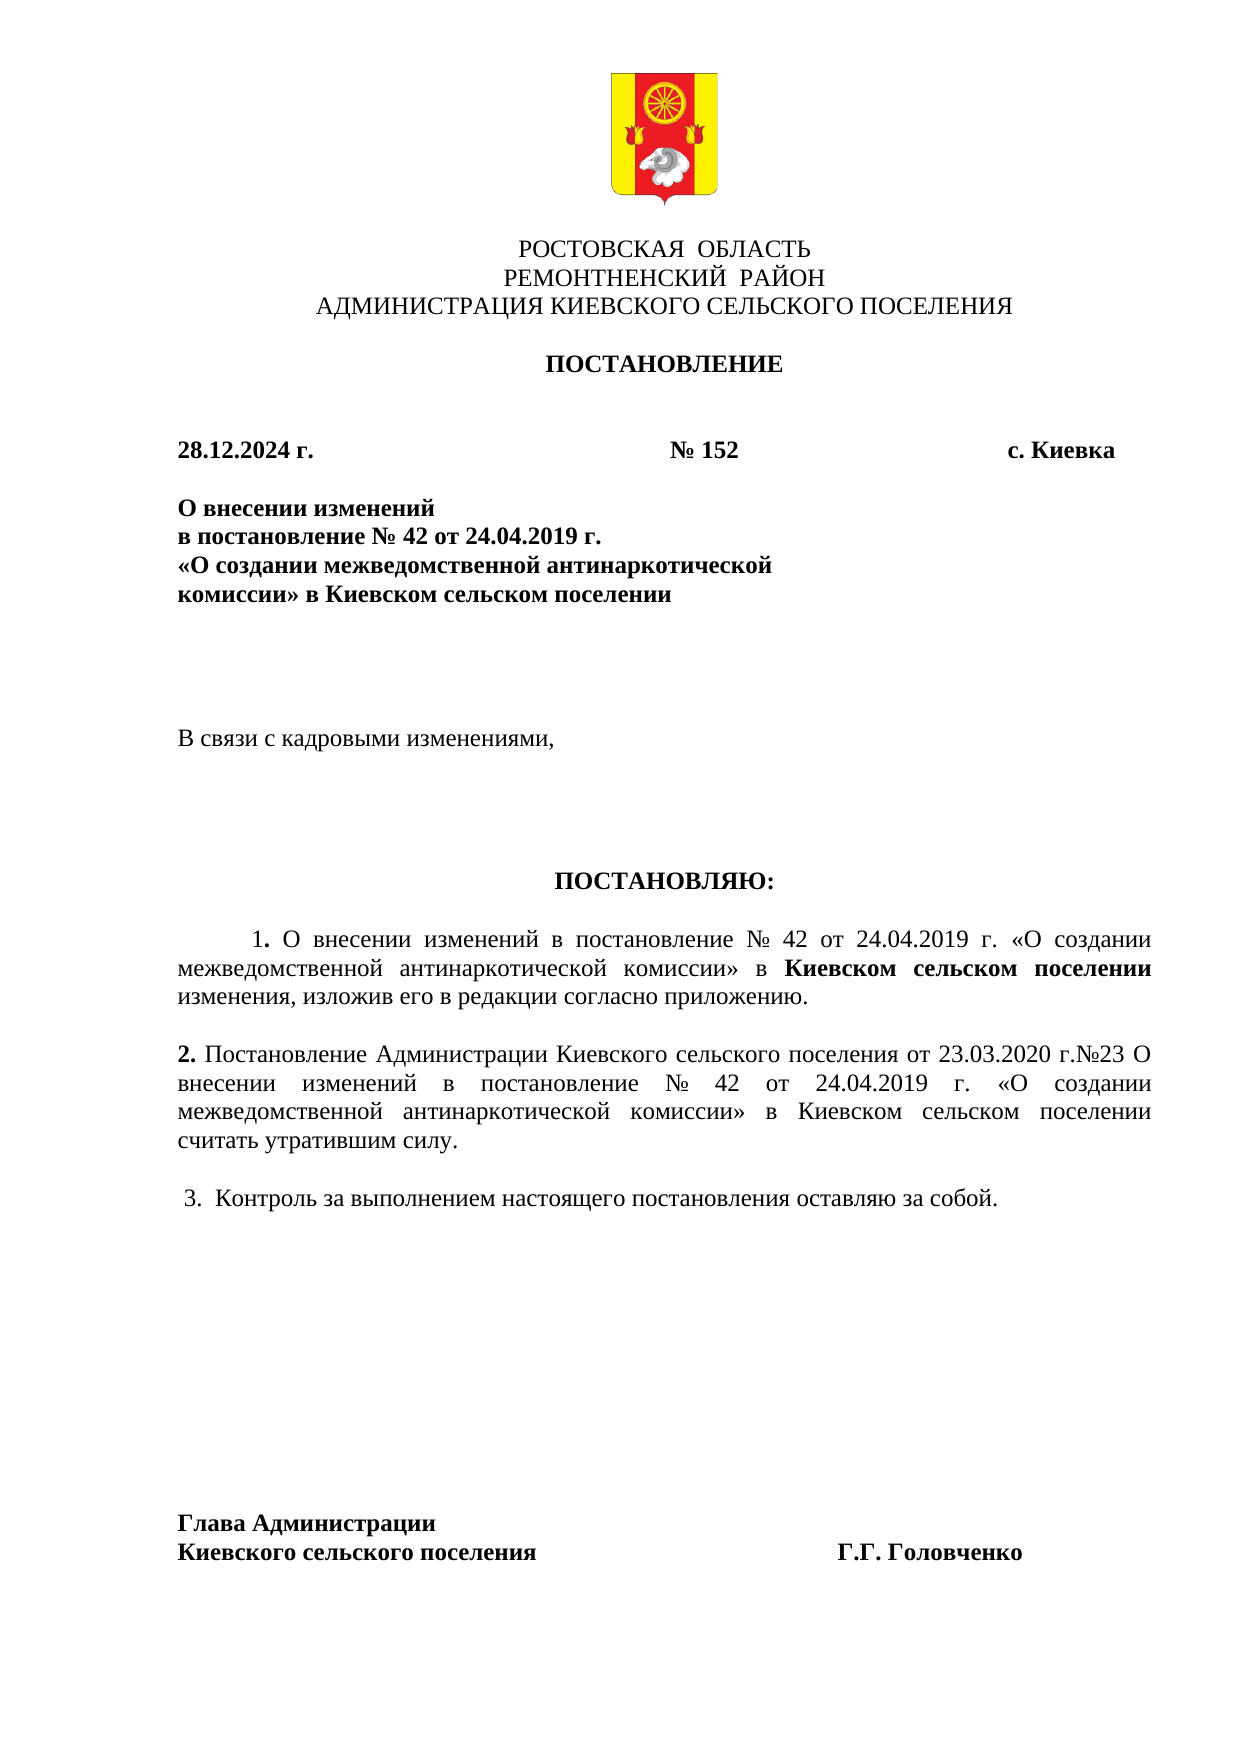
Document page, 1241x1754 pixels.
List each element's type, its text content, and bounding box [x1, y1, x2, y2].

text В связи с кадровыми изменениями, [177, 723, 1138, 751]
text ПОСТАНОВЛЕНИЕ [177, 349, 1152, 378]
text в постановление № 42 от 24.04.2019 г. [177, 521, 832, 550]
text АДМИНИСТРАЦИЯ КИЕВСКОГО СЕЛЬСКОГО ПОСЕЛЕНИЯ [177, 291, 1152, 320]
text Киевского сельского поселения Г.Г. Головченко [177, 1537, 1152, 1566]
text 28.12.2024 г. № 152 с. Киевка [177, 435, 1152, 464]
text РЕМОНТНЕНСКИЙ РАЙОН [177, 263, 1152, 291]
text 1. О внесении изменений в постановление № 42 от 24.04.2019 г. «О создании межведомственной антинаркотической комиссии» в Киевском сельском поселении изменения, изложив его в редакции согласно приложению. [177, 924, 1152, 1010]
text 3. Контроль за выполнением настоящего постановления оставляю за собой. [177, 1183, 1152, 1211]
text РОСТОВСКАЯ ОБЛАСТЬ [177, 234, 1152, 263]
picture [611, 73, 718, 206]
text ПОСТАНОВЛЯЮ: [177, 866, 1152, 895]
text О внесении изменений [177, 493, 1152, 521]
text Глава Администрации [177, 1508, 1152, 1537]
text 2. Постановление Администрации Киевского сельского поселения от 23.03.2020 г.№23 О внесении изменений в постановление № 42 от 24.04.2019 г. «О создании межведомственной антинаркотической комиссии» в Киевском сельском поселении считать утратившим силу. [177, 1039, 1152, 1154]
text «О создании межведомственной антинаркотической комиссии» в Киевском сельском поселении [177, 550, 832, 608]
